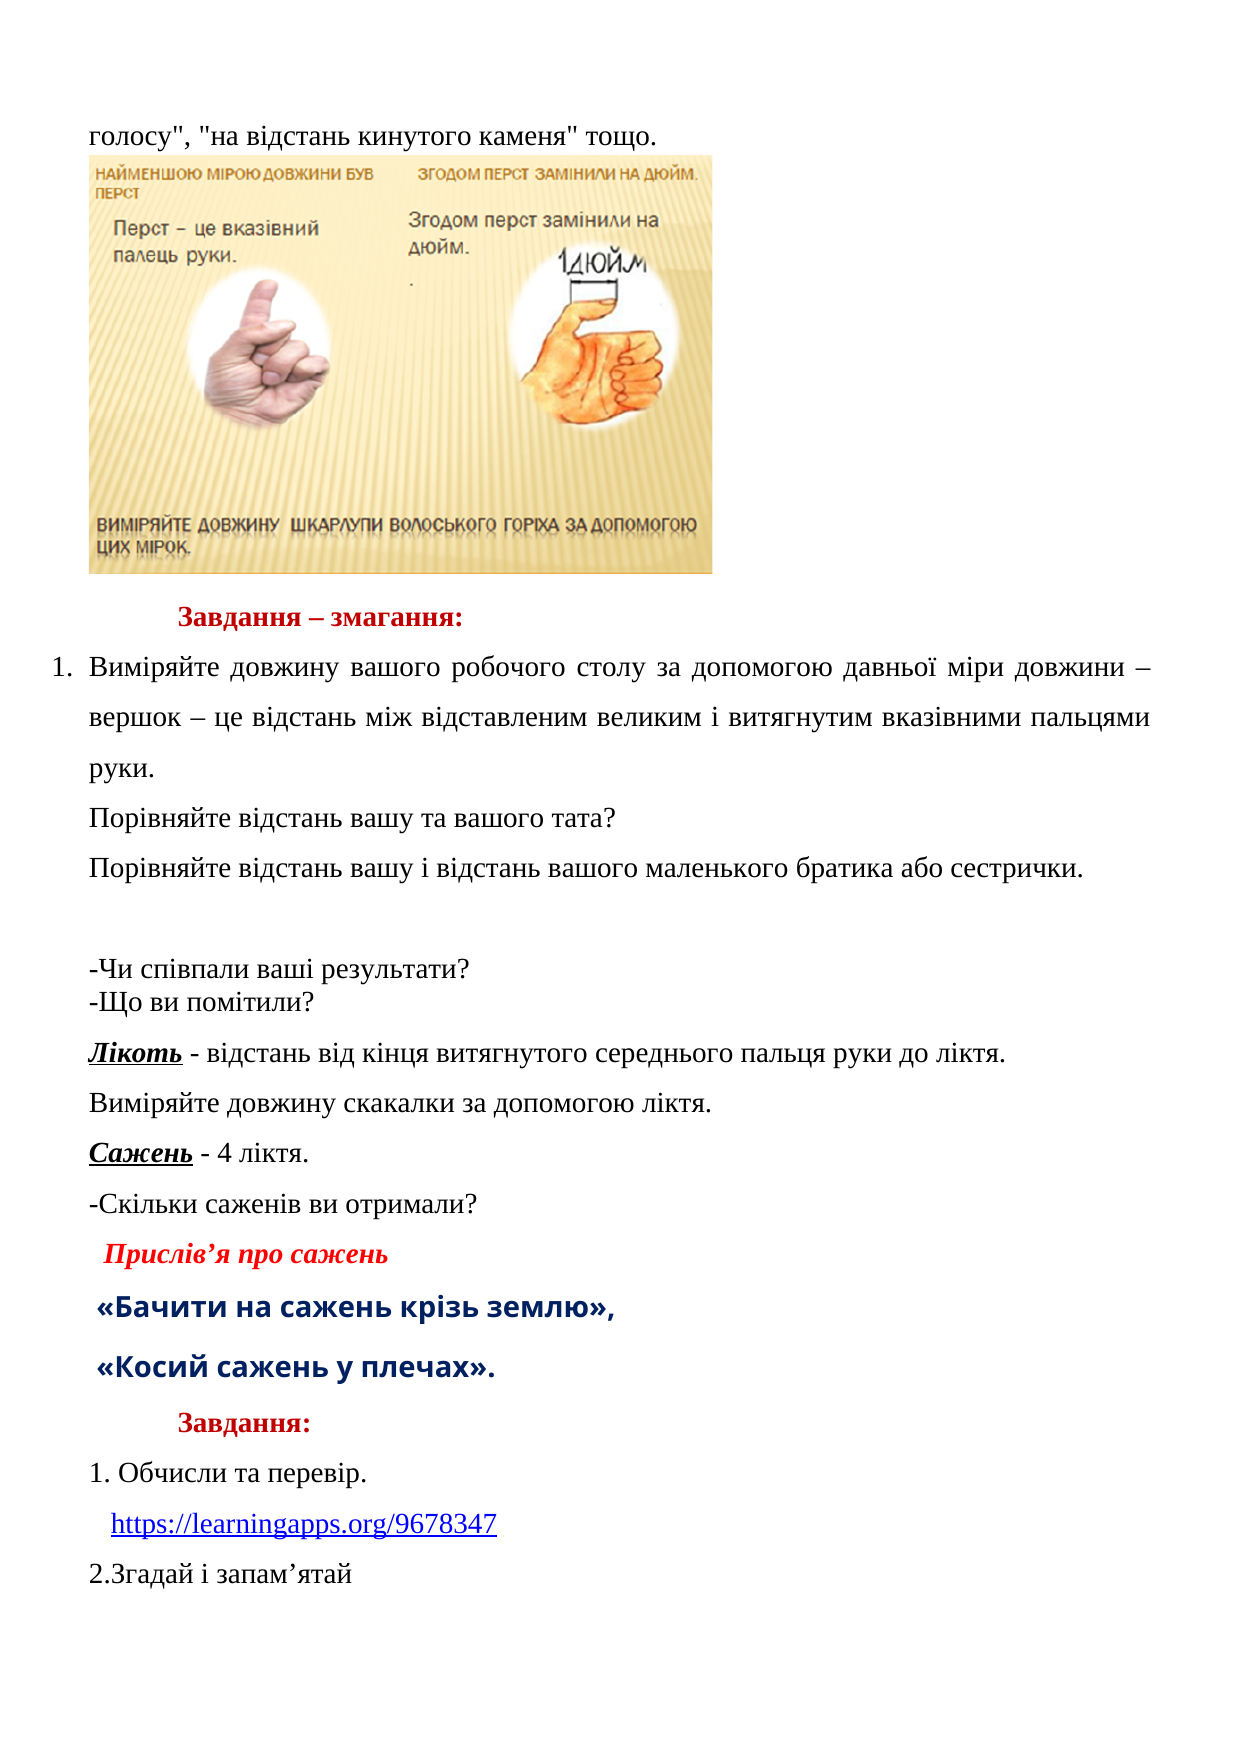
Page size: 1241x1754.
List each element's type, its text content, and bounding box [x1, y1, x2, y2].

text Завдання – змагання: [177, 599, 1152, 632]
text Лікоть - відстань від кінця витягнутого середнього пальця руки до ліктя. [89, 1035, 1152, 1068]
picture [88, 155, 713, 574]
list Порівняйте відстань вашу і відстань вашого маленького братика або сестрички. [89, 850, 1152, 884]
text 1. Обчисли та перевір. [89, 1456, 1152, 1489]
list -Чи співпали ваші результати? [89, 951, 1152, 984]
text Виміряйте довжину скакалки за допомогою ліктя. [89, 1085, 1152, 1119]
text -Скільки саженів ви отримали? [89, 1186, 1152, 1219]
text Прислів’я про сажень [89, 1236, 1152, 1269]
text https://learningapps.org/9678347 [89, 1506, 1152, 1539]
text «Бачити на сажень крізь землю», [89, 1286, 1152, 1326]
text «Косий сажень у плечах». [89, 1346, 1152, 1386]
text Завдання: [177, 1405, 1152, 1439]
text 2.Згадай і запам’ятай [89, 1556, 1152, 1590]
text Сажень - 4 ліктя. [89, 1135, 1152, 1169]
list Виміряйте довжину вашого робочого столу за допомогою давньої міри довжини – вершок – це відстань між відставленим великим і витягнутим вказівними пальцями руки. [51, 649, 1152, 783]
text -Що ви помітили? [89, 984, 1152, 1018]
list Порівняйте відстань вашу та вашого тата? [89, 800, 1152, 833]
